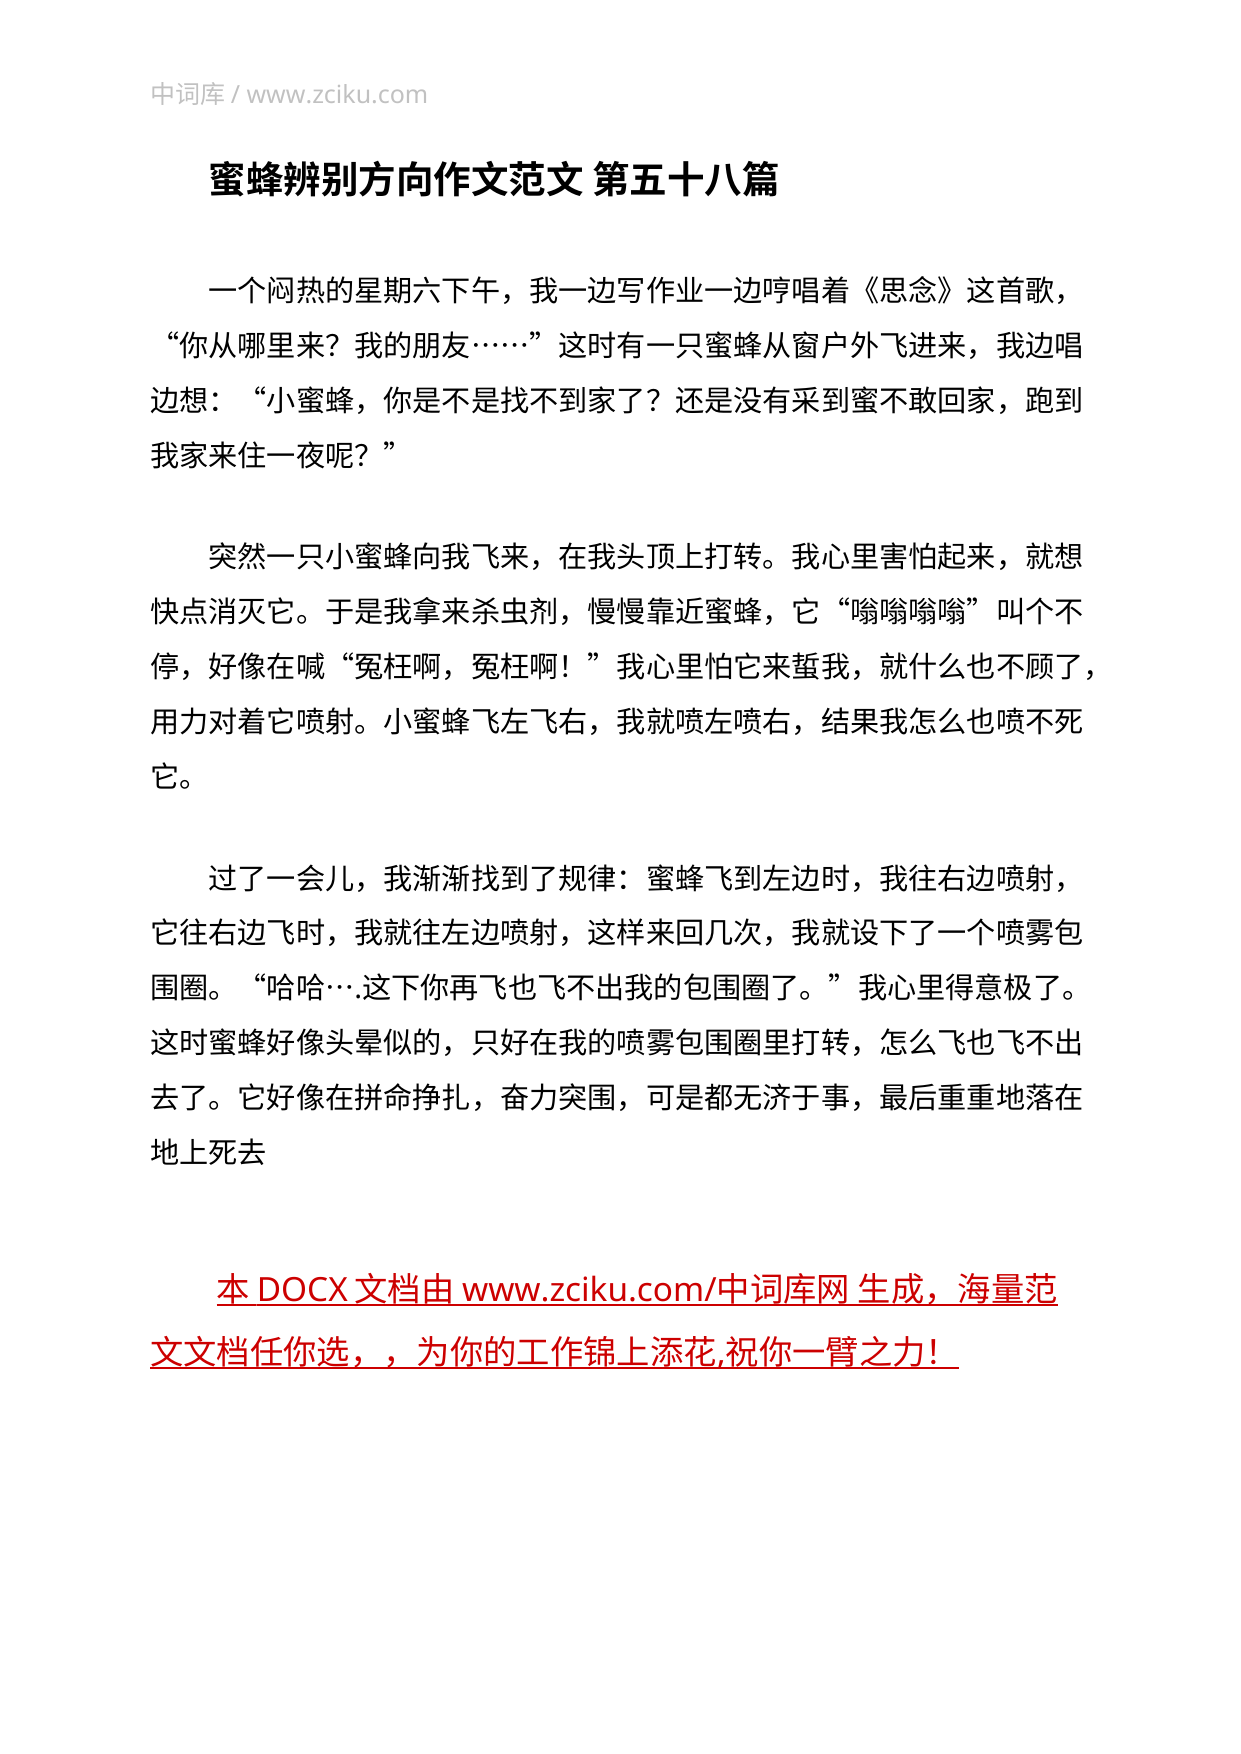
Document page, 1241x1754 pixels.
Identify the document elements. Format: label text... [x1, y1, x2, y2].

text 蜜蜂辨别方向作文范文 第五十八篇 [150, 150, 1090, 204]
text 过了一会儿，我渐渐找到了规律：蜜蜂飞到左边时，我往右边喷射，它往右边飞时，我就往左边喷射，这样来回几次，我就设下了一个喷雾包围圈。“哈哈….这下你再飞也飞不出我的包围圈了。”我心里得意极了。这时蜜蜂好像头晕似的，只好在我的喷雾包围圈里打转，怎么飞也飞不出去了。它好像在拼命挣扎，奋力突围，可是都无济于事，最后重重地落在地上死去 [150, 855, 1090, 1172]
text 突然一只小蜜蜂向我飞来，在我头顶上打转。我心里害怕起来，就想快点消灭它。于是我拿来杀虫剂，慢慢靠近蜜蜂，它“嗡嗡嗡嗡”叫个不停，好像在喊“冤枉啊，冤枉啊！”我心里怕它来蜇我，就什么也不顾了，用力对着它喷射。小蜜蜂飞左飞右，我就喷左喷右，结果我怎么也喷不死它。 [150, 534, 1090, 796]
text 本DOCX文档由 www.zciku.com/中词库网 生成，海量范文文档任你选，，为你的工作锦上添花,祝你一臂之力！ [150, 1263, 1090, 1374]
text 一个闷热的星期六下午，我一边写作业一边哼唱着《思念》这首歌，“你从哪里来？我的朋友……”这时有一只蜜蜂从窗户外飞进来，我边唱边想：“小蜜蜂，你是不是找不到家了？还是没有采到蜜不敢回家，跑到我家来住一夜呢？” [150, 267, 1090, 474]
